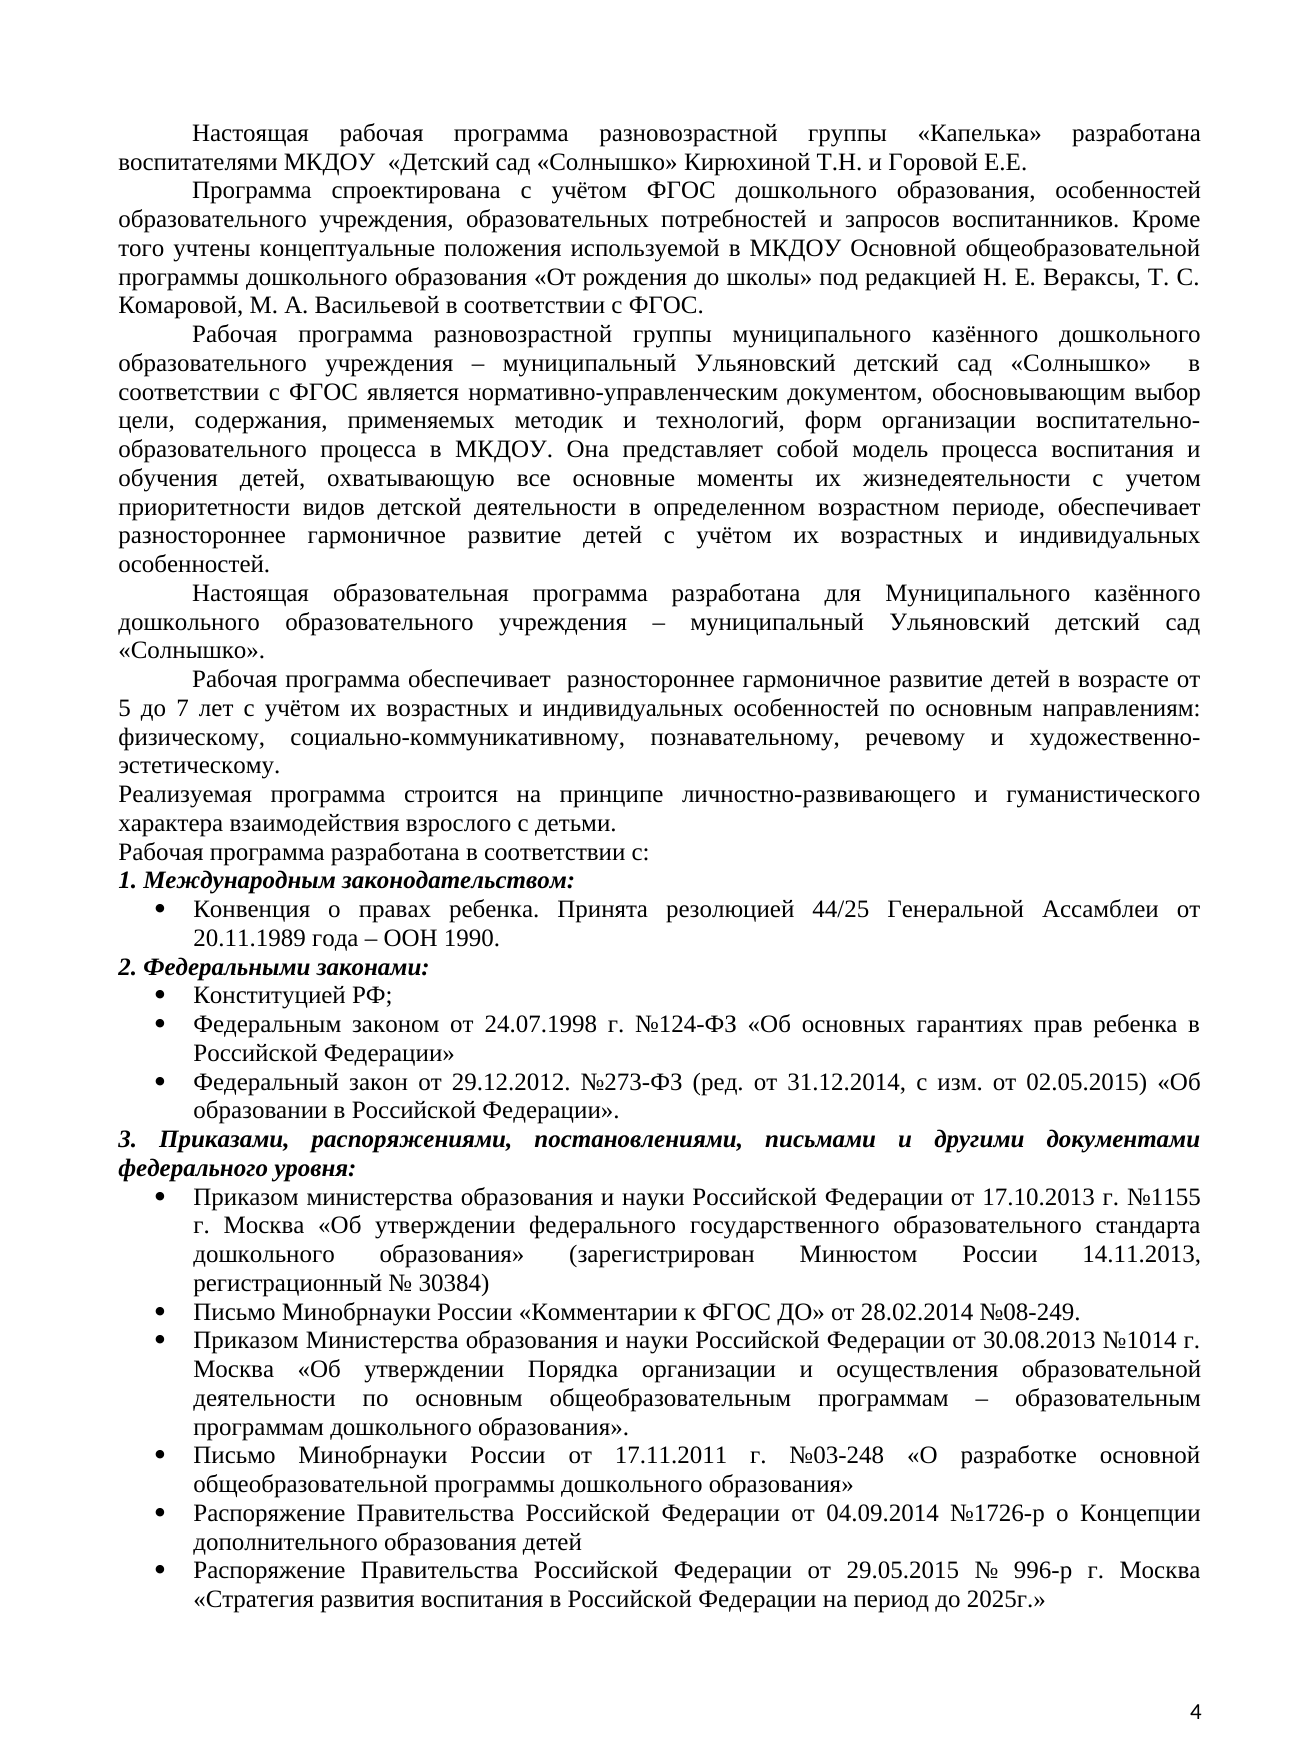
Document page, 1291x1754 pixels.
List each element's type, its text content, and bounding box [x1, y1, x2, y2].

text Программа спроектирована с учётом ФГОС дошкольного образования, особенностей образовательного учреждения, образовательных потребностей и запросов воспитанников. Кроме того учтены концептуальные положения используемой в МКДОУ Основной общеобразовательной программы дошкольного образования «От рождения до школы» под редакцией Н. Е. Вераксы, Т. С. Комаровой, М. А. Васильевой в соответствии с ФГОС. [118, 176, 1202, 319]
list Распоряжение Правительства Российской Федерации от 04.09.2014 №1726-р о Концепции дополнительного образования детей [156, 1498, 1202, 1556]
text Реализуемая программа строится на принципе личностно-развивающего и гуманистического характера взаимодействия взрослого с детьми. [118, 779, 1202, 837]
text Рабочая программа обеспечивает разностороннее гармоничное развитие детей в возрасте от 5 до 7 лет с учётом их возрастных и индивидуальных особенностей по основным направлениям: физическому, социально-коммуникативному, познавательному, речевому и художественно-эстетическому. [118, 664, 1202, 779]
text Рабочая программа разновозрастной группы муниципального казённого дошкольного образовательного учреждения – муниципальный Ульяновский детский сад «Солнышко» в соответствии с ФГОС является нормативно-управленческим документом, обосновывающим выбор цели, содержания, применяемых методик и технологий, форм организации воспитательно-образовательного процесса в МКДОУ. Она представляет собой модель процесса воспитания и обучения детей, охватывающую все основные моменты их жизнедеятельности с учетом приоритетности видов детской деятельности в определенном возрастном периоде, обеспечивает разностороннее гармоничное развитие детей с учётом их возрастных и индивидуальных особенностей. [118, 319, 1202, 578]
text 1. Международным законодательством: [118, 866, 1202, 894]
text Настоящая образовательная программа разработана для Муниципального казённого дошкольного образовательного учреждения – муниципальный Ульяновский детский сад «Солнышко». [118, 578, 1202, 664]
list Приказом Министерства образования и науки Российской Федерации от 30.08.2013 №1014 г. Москва «Об утверждении Порядка организации и осуществления образовательной деятельности по основным общеобразовательным программам – образовательным программам дошкольного образования». [156, 1326, 1202, 1441]
text 3. Приказами, распоряжениями, постановлениями, письмами и другими документами федерального уровня: [118, 1124, 1202, 1182]
list Письмо Минобрнауки России от 17.11.2011 г. №03-248 «О разработке основной общеобразовательной программы дошкольного образования» [156, 1441, 1202, 1498]
list Конвенция о правах ребенка. Принята резолюцией 44/25 Генеральной Ассамблеи от 20.11.1989 года – ООН 1990. [156, 894, 1202, 952]
text Рабочая программа разработана в соответствии с: [118, 837, 1202, 866]
list Федеральный закон от 29.12.2012. №273-ФЗ (ред. от 31.12.2014, с изм. от 02.05.2015) «Об образовании в Российской Федерации». [156, 1067, 1202, 1124]
list Письмо Минобрнауки России «Комментарии к ФГОС ДО» от 28.02.2014 №08-249. [156, 1297, 1202, 1326]
text Настоящая рабочая программа разновозрастной группы «Капелька» разработана воспитателями МКДОУ «Детский сад «Солнышко» Кирюхиной Т.Н. и Горовой Е.Е. [118, 118, 1202, 176]
text 2. Федеральными законами: [118, 952, 1202, 981]
list Приказом министерства образования и науки Российской Федерации от 17.10.2013 г. №1155 г. Москва «Об утверждении федерального государственного образовательного стандарта дошкольного образования» (зарегистрирован Минюстом России 14.11.2013, регистрационный № 30384) [156, 1182, 1202, 1297]
list Федеральным законом от 24.07.1998 г. №124-ФЗ «Об основных гарантиях прав ребенка в Российской Федерации» [156, 1009, 1202, 1067]
list Конституцией РФ; [156, 981, 1202, 1009]
list Распоряжение Правительства Российской Федерации от 29.05.2015 № 996-р г. Москва «Стратегия развития воспитания в Российской Федерации на период до 2025г.» [156, 1556, 1202, 1613]
